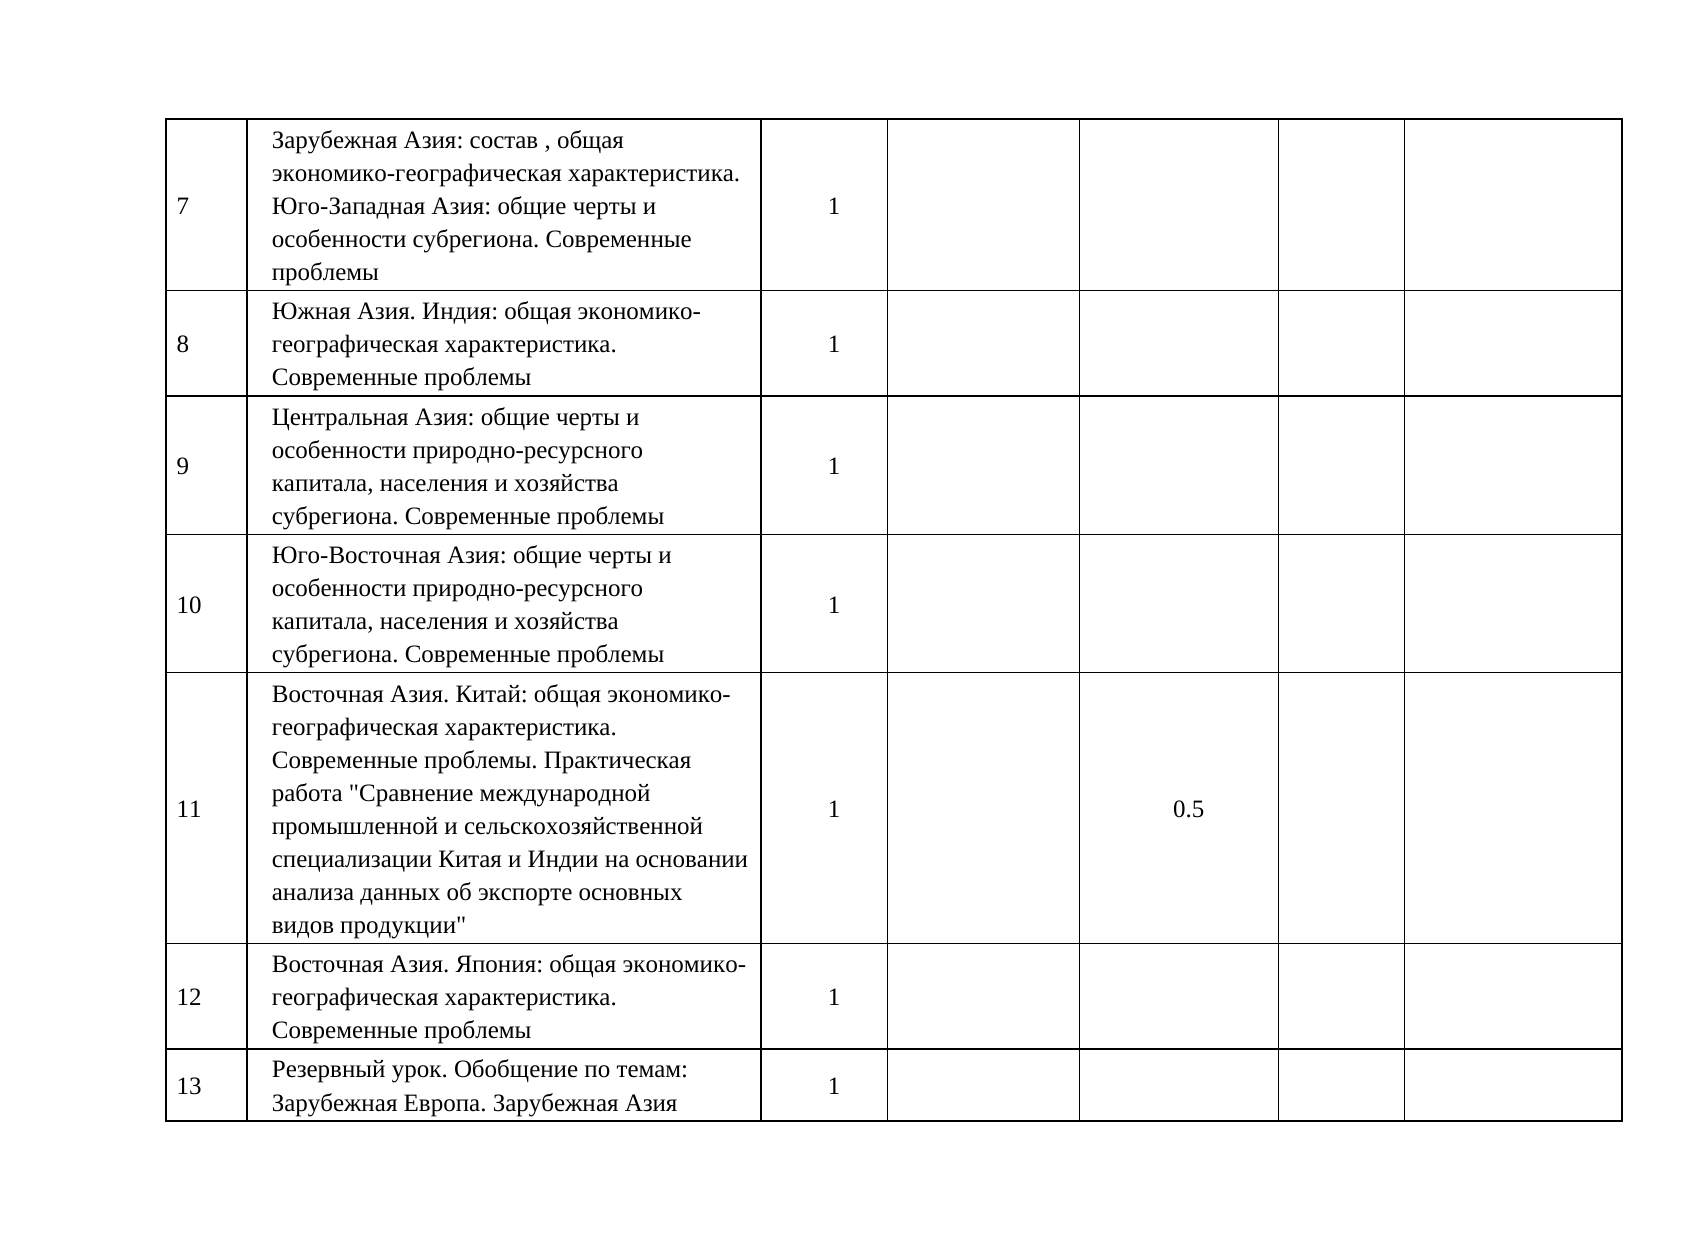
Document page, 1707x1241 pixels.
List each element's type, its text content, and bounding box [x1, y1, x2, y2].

table_cell [1405, 535, 1621, 672]
table_cell 9 [167, 397, 246, 533]
table_cell [1405, 944, 1621, 1048]
table_cell [1405, 397, 1621, 533]
table_cell Восточная Азия. Китай: общая экономико-географическая характеристика. Современные проблемы. Практическая работа "Сравнение международной промышленной и сельскохозяйственной специализации Китая и Индии на основании анализа данных об экспорте основных видов продукции" [248, 673, 760, 942]
table_cell 1 [762, 291, 887, 395]
table_cell 1 [762, 944, 887, 1048]
table_cell [1279, 944, 1404, 1048]
table_cell [1080, 944, 1278, 1048]
table_cell 1 [762, 120, 887, 289]
table_cell 1 [762, 397, 887, 533]
table_cell Южная Азия. Индия: общая экономико-географическая характеристика. Современные проблемы [248, 291, 760, 395]
table_cell [1405, 291, 1621, 395]
table_cell [888, 673, 1079, 942]
table_cell [888, 397, 1079, 533]
table_cell [1405, 120, 1621, 289]
table_cell [1279, 291, 1404, 395]
table_cell Юго-Восточная Азия: общие черты и особенности природно-ресурсного капитала, населения и хозяйства субрегиона. Современные проблемы [248, 535, 760, 672]
table_cell Зарубежная Азия: состав , общая экономико-географическая характеристика. Юго-Западная Азия: общие черты и особенности субрегиона. Современные проблемы [248, 120, 760, 289]
table_cell Восточная Азия. Япония: общая экономико-географическая характеристика. Современные проблемы [248, 944, 760, 1048]
table_cell [1279, 673, 1404, 942]
table_cell 1 [762, 673, 887, 942]
table_cell [1080, 1050, 1278, 1120]
table_cell [1279, 397, 1404, 533]
table_cell [1279, 1050, 1404, 1120]
table_cell 0.5 [1080, 673, 1278, 942]
table_cell [888, 535, 1079, 672]
table_cell [1080, 535, 1278, 672]
table_cell Резервный урок. Обобщение по темам: Зарубежная Европа. Зарубежная Азия [248, 1050, 760, 1120]
table_cell [888, 120, 1079, 289]
table_cell [888, 944, 1079, 1048]
table_cell Центральная Азия: общие черты и особенности природно-ресурсного капитала, населения и хозяйства субрегиона. Современные проблемы [248, 397, 760, 533]
table_cell [1080, 397, 1278, 533]
table_cell [1279, 535, 1404, 672]
table_cell [1080, 120, 1278, 289]
table_cell 1 [762, 535, 887, 672]
table_cell 12 [167, 944, 246, 1048]
table_cell [1279, 120, 1404, 289]
table_cell [888, 291, 1079, 395]
table_cell [1405, 1050, 1621, 1120]
table_cell 11 [167, 673, 246, 942]
table_cell 1 [762, 1050, 887, 1120]
table_cell 7 [167, 120, 246, 289]
table_cell 13 [167, 1050, 246, 1120]
table_cell 8 [167, 291, 246, 395]
table_cell [888, 1050, 1079, 1120]
table_cell [1405, 673, 1621, 942]
table_cell 10 [167, 535, 246, 672]
table_cell [1080, 291, 1278, 395]
